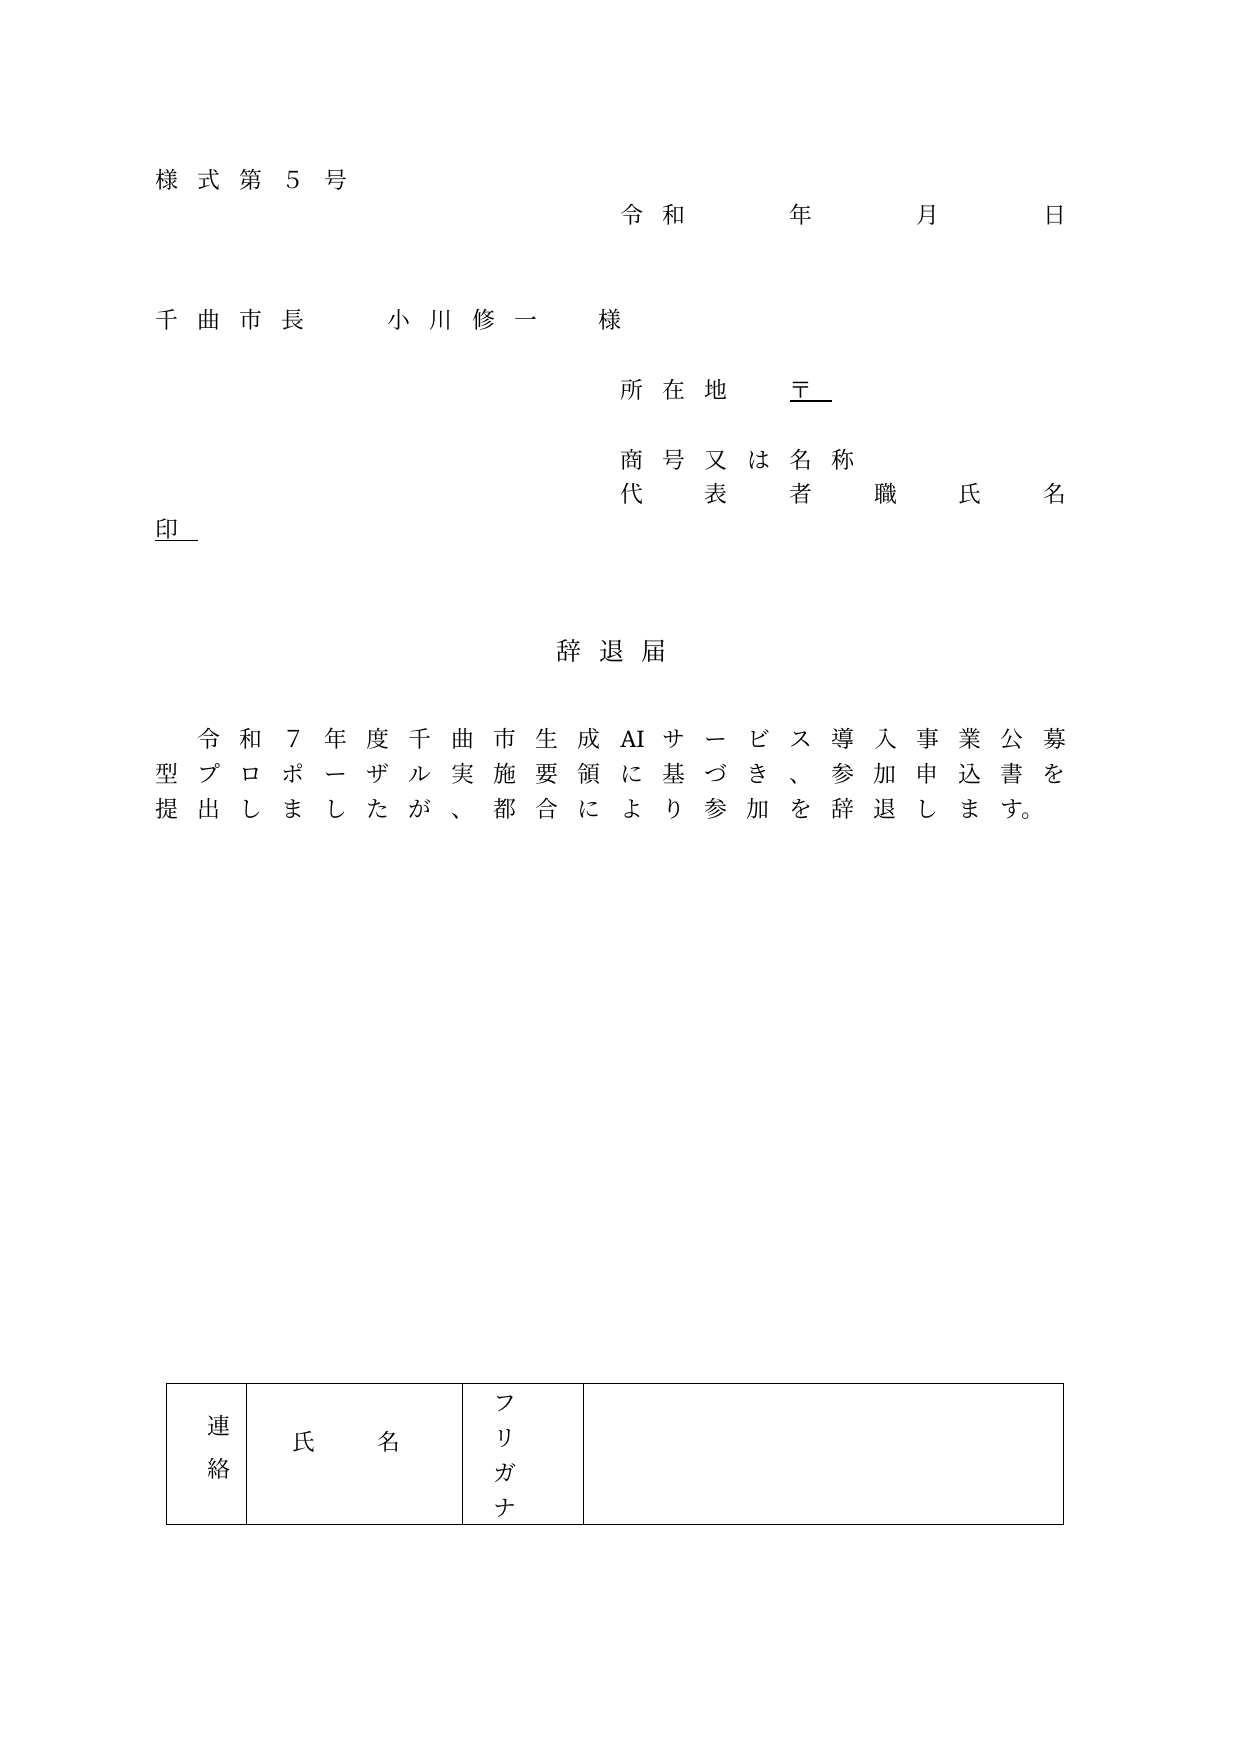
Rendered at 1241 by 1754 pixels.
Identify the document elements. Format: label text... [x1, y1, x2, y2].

text 商号又は名称 [155, 441, 1085, 476]
text 令和７年度千曲市生成AIサービス導入事業公募型プロポーザル実施要領に基づき、参加申込書を提出しましたが、都合により参加を辞退します。 [155, 720, 1085, 824]
table_header [584, 1384, 1063, 1523]
table_header フリガナ [463, 1384, 583, 1523]
table_header 連絡担当者 [167, 1384, 246, 1523]
text 千曲市長 小川修一 様 [155, 301, 1085, 336]
text 令和 年 月 日 [155, 196, 1085, 231]
text 代表者職氏名 印 [155, 476, 1085, 545]
text 所在地 〒 [155, 371, 1085, 406]
text 辞退届 [155, 615, 1085, 685]
table_header 氏 名 [247, 1384, 462, 1523]
text 様式第５号 [155, 162, 1085, 196]
